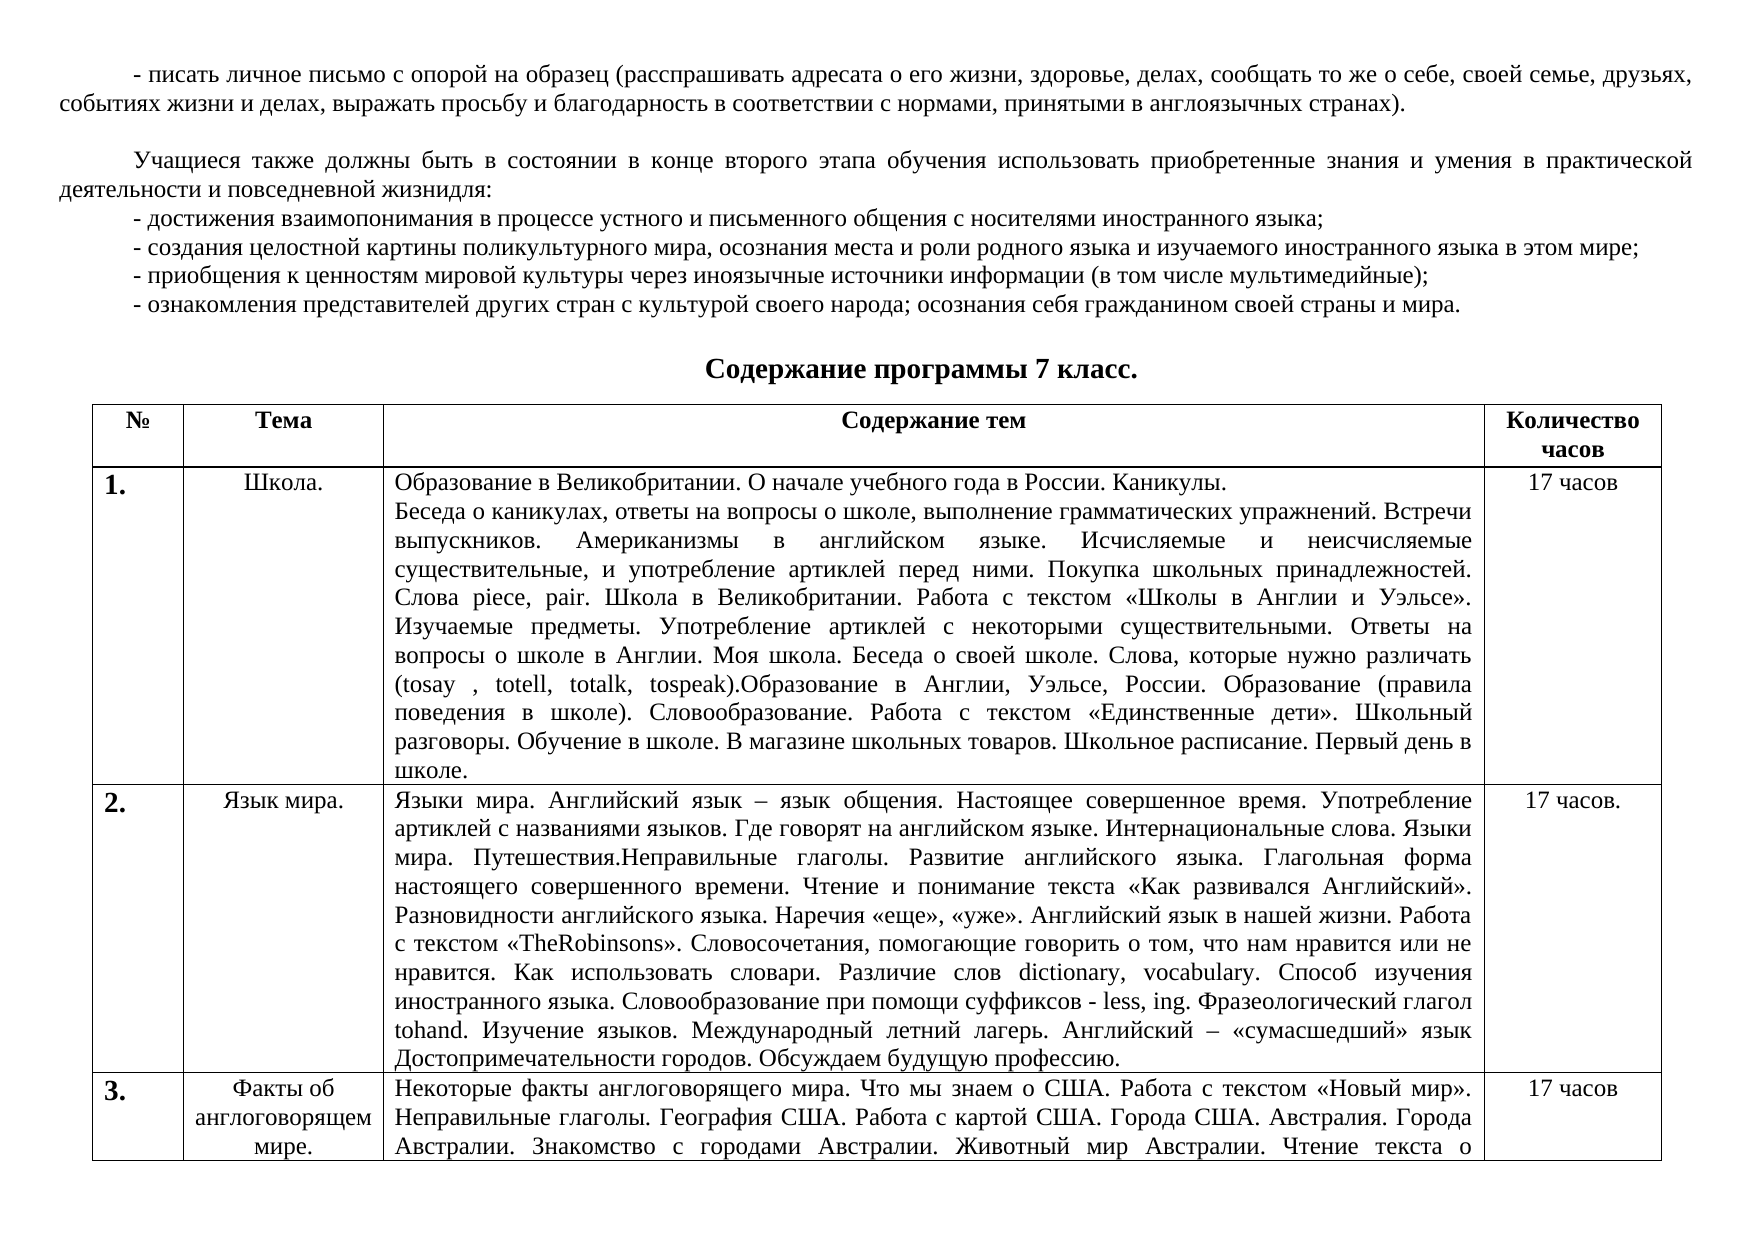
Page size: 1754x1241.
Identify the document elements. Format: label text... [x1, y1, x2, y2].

text - достижения взаимопонимания в процессе устного и письменного общения с носителями иностранного языка; [59, 203, 1695, 232]
table_cell 17 часов. [1485, 785, 1661, 1072]
table_cell 17 часов [1485, 468, 1661, 784]
table_header № [93, 405, 183, 466]
table_cell Школа. [184, 468, 383, 784]
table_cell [384, 1073, 1484, 1159]
text - создания целостной картины поликультурного мира, осознания места и роли родного языка и изучаемого иностранного языка в этом мире; [59, 232, 1695, 260]
table_cell Образование в Великобритании. О начале учебного года в России. Каникулы. Беседа о каникулах, ответы на вопросы о школе, выполнение грамматических упражнений. Встречи выпускников. Американизмы в английском языке. Исчисляемые и неисчисляемые существительные, и употребление артиклей перед ними. Покупка школьных принадлежностей. Слова piece, pair. Школа в Великобритании. Работа с текстом «Школы в Англии и Уэльсе». Изучаемые предметы. Употребление артиклей с некоторыми существительными. Ответы на вопросы о школе в Англии. Моя школа. Беседа о своей школе. Слова, которые нужно различать (tosay , totell, totalk, tospeak).Образование в Англии, Уэльсе, России. Образование (правила поведения в школе). Словообразование. Работа с текстом «Единственные дети». Школьный разговоры. Обучение в школе. В магазине школьных товаров. Школьное расписание. Первый день в школе. [384, 468, 1484, 784]
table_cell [184, 1073, 383, 1159]
table_header Количество часов [1485, 405, 1661, 466]
text - писать личное письмо с опорой на образец (расспрашивать адресата о его жизни, здоровье, делах, сообщать то же о себе, своей семье, друзьях, событиях жизни и делах, выражать просьбу и благодарность в соответствии с нормами, принятыми в англоязычных странах). [59, 59, 1695, 117]
table_header Тема [184, 405, 383, 466]
text Содержание программы 7 класс. [59, 351, 1695, 385]
text Учащиеся также должны быть в состоянии в конце второго этапа обучения использовать приобретенные знания и умения в практической деятельности и повседневной жизнидля: [59, 145, 1695, 203]
text - ознакомления представителей других стран с культурой своего народа; осознания себя гражданином своей страны и мира. [59, 289, 1695, 318]
table_cell 17 часов [1485, 1073, 1661, 1159]
text - приобщения к ценностям мировой культуры через иноязычные источники информации (в том числе мультимедийные); [59, 260, 1695, 289]
table_cell Языки мира. Английский язык – язык общения. Настоящее совершенное время. Употребление артиклей с названиями языков. Где говорят на английском языке. Интернациональные слова. Языки мира. Путешествия.Неправильные глаголы. Развитие английского языка. Глагольная форма настоящего совершенного времени. Чтение и понимание текста «Как развивался Английский». Разновидности английского языка. Наречия «еще», «уже». Английский язык в нашей жизни. Работа с текстом «TheRobinsons». Словосочетания, помогающие говорить о том, что нам нравится или не нравится. Как использовать словари. Различие слов dictionary, vocabulary. Способ изучения иностранного языка. Словообразование при помощи суффиксов - less, ing. Фразеологический глагол tohand. Изучение языков. Международный летний лагерь. Английский – «сумасшедший» язык Достопримечательности городов. Обсуждаем будущую профессию. [384, 785, 1484, 1072]
table_header Содержание тем [384, 405, 1484, 466]
table_cell 3. [93, 1073, 183, 1159]
table_cell 2. [93, 785, 183, 1072]
table_cell Язык мира. [184, 785, 383, 1072]
table_cell 1. [93, 468, 183, 784]
